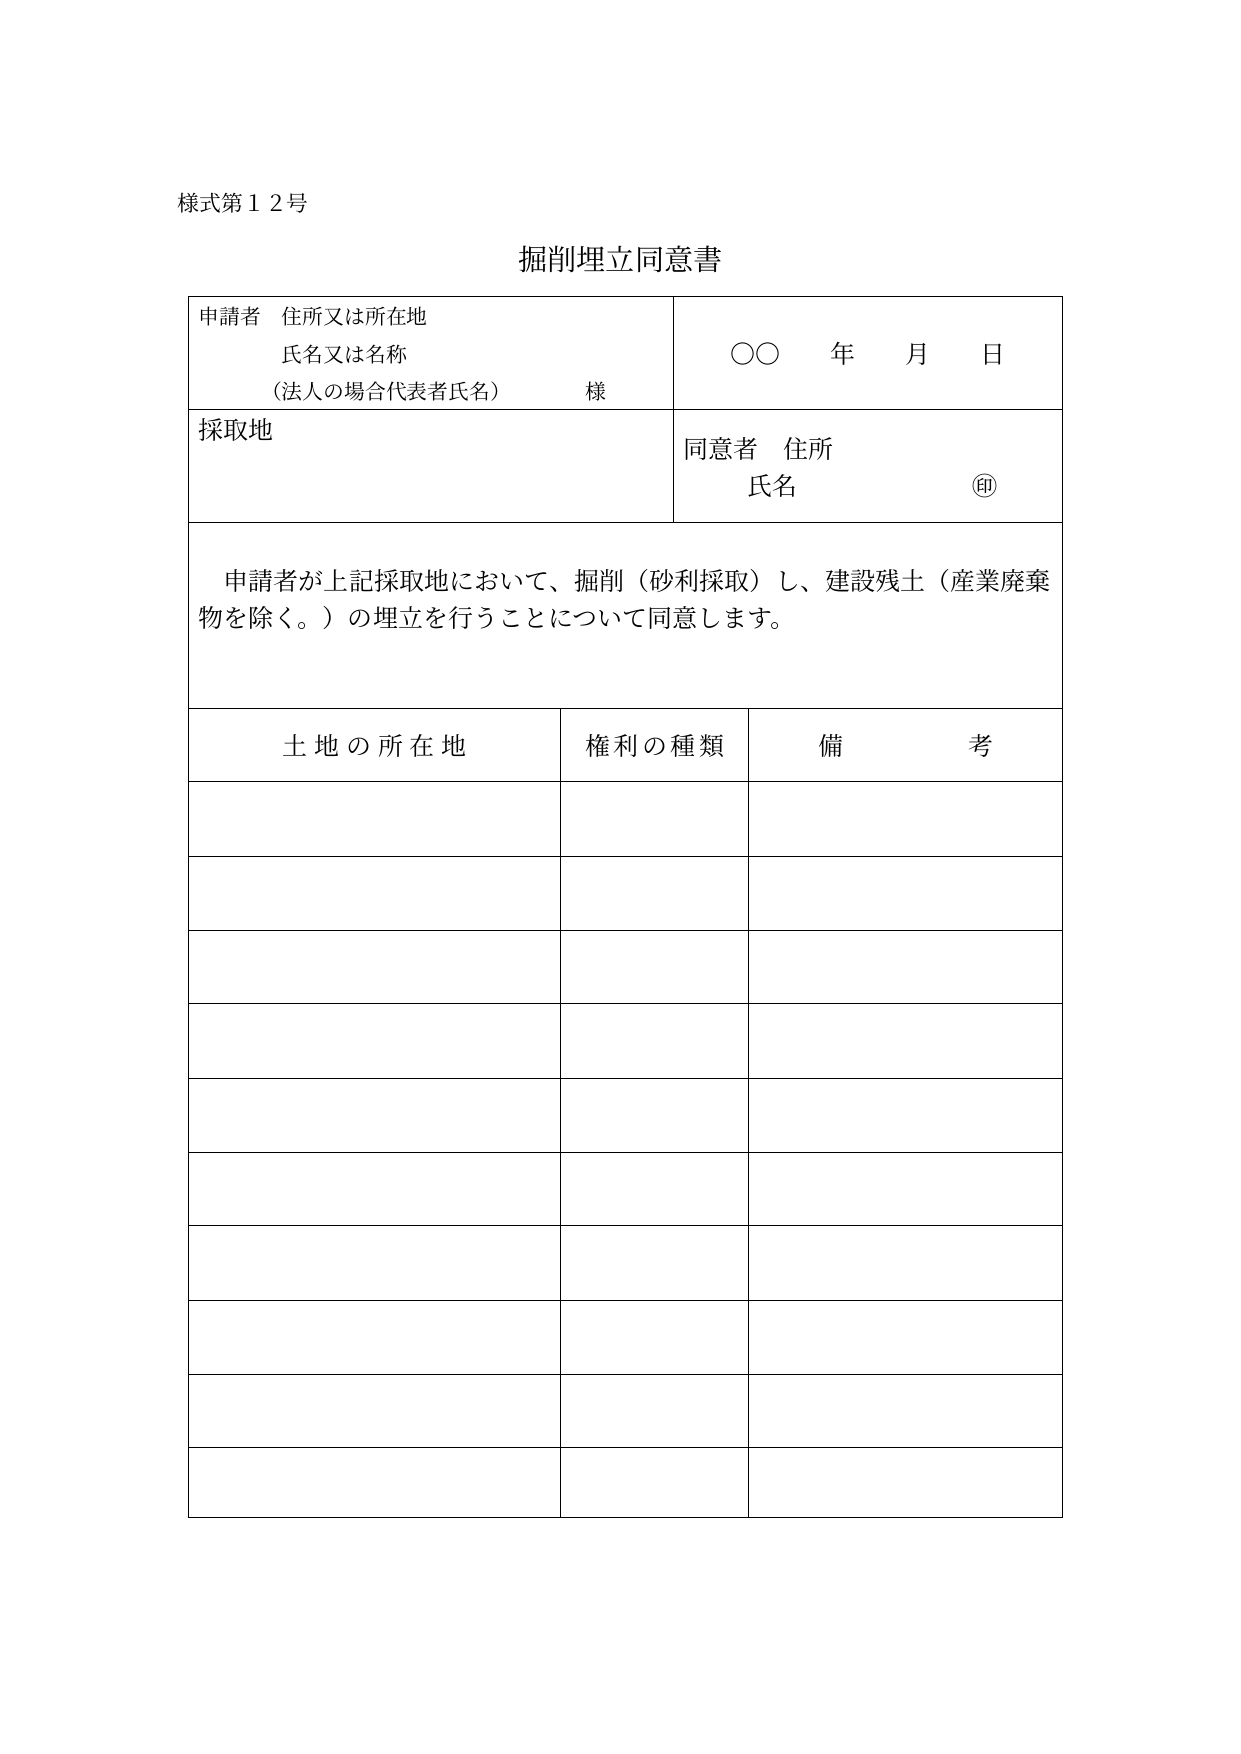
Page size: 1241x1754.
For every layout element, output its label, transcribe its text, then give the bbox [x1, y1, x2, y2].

table_cell [561, 1301, 748, 1373]
table_cell [749, 1448, 1062, 1517]
table_cell [189, 1226, 560, 1300]
table_cell [189, 1448, 560, 1517]
table_cell [189, 931, 560, 1003]
table_cell [749, 1079, 1062, 1152]
table_cell [749, 931, 1062, 1003]
table_cell [749, 1301, 1062, 1373]
text 様式第１２号 [177, 183, 1063, 221]
table_cell 権利の種類 [561, 709, 748, 781]
table_cell 同意者 住所 氏名 ㊞ [674, 410, 1062, 522]
table_cell [189, 1004, 560, 1078]
table_cell [189, 1079, 560, 1152]
table_cell [561, 1375, 748, 1447]
table_cell [189, 782, 560, 856]
table_cell 申請者が上記採取地において、掘削（砂利採取）し、建設残土（産業廃棄物を除く。）の埋立を行うことについて同意します。 [189, 523, 1062, 708]
text 掘削埋立同意書 [177, 221, 1063, 296]
table_header 〇〇 年 月 日 [674, 297, 1062, 409]
table_cell [189, 1375, 560, 1447]
table_cell [749, 782, 1062, 856]
table_cell [561, 857, 748, 930]
table_header 申請者 住所又は所在地 氏名又は名称 （法人の場合代表者氏名） 様 [189, 297, 673, 409]
table_cell [749, 1153, 1062, 1225]
table_cell [189, 1301, 560, 1373]
table_cell [561, 1153, 748, 1225]
table_cell [189, 1153, 560, 1225]
table_cell [561, 1004, 748, 1078]
table_cell [189, 857, 560, 930]
table_cell [561, 1079, 748, 1152]
table_cell [749, 1375, 1062, 1447]
table_cell [749, 1004, 1062, 1078]
table_cell 採取地 [189, 410, 673, 522]
table_cell [561, 1226, 748, 1300]
table_cell [749, 857, 1062, 930]
table_cell [561, 931, 748, 1003]
table_cell 備 考 [749, 709, 1062, 781]
table_cell [561, 1448, 748, 1517]
table_cell 土地の所在地 [189, 709, 560, 781]
table_cell [561, 782, 748, 856]
table_cell [749, 1226, 1062, 1300]
